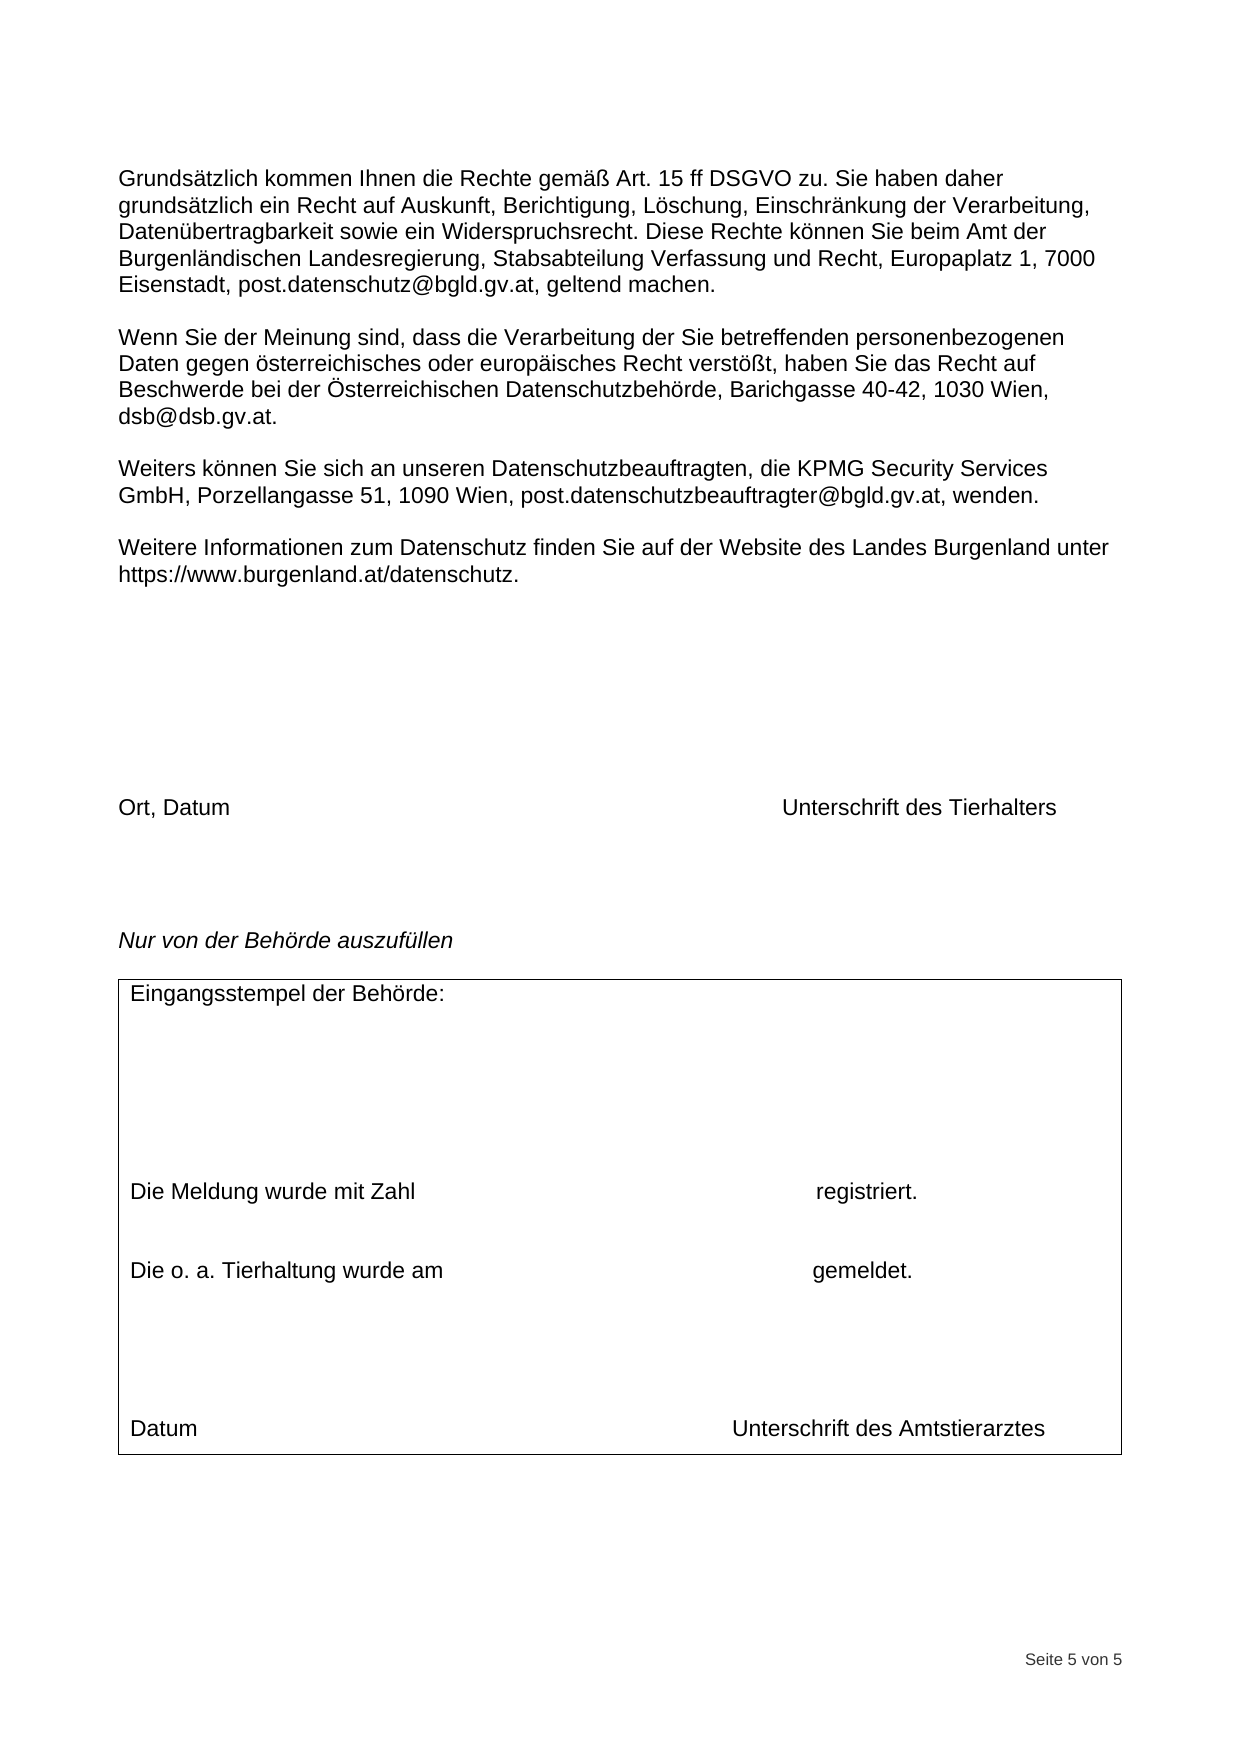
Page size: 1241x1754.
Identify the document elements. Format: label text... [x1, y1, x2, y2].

list Weiters können Sie sich an unseren Datenschutzbeauftragten, die KPMG Security Services GmbH, Porzellangasse 51, 1090 Wien, post.datenschutzbeauftragter@bgld.gv.at, wenden. [118, 455, 1122, 508]
text Ort, Datum Unterschrift des Tierhalters [118, 793, 1122, 820]
text Nur von der Behörde auszufüllen [118, 927, 1122, 953]
list Weitere Informationen zum Datenschutz finden Sie auf der Website des Landes Burgenland unter https://www.burgenland.at/datenschutz. [118, 534, 1122, 587]
table_header Eingangsstempel der Behörde: Die Meldung wurde mit Zahl registriert. Die o. a. Tierhaltung wurde am gemeldet. Datum Unterschrift des Amtstierarztes [119, 980, 1121, 1454]
list Grundsätzlich kommen Ihnen die Rechte gemäß Art. 15 ff DSGVO zu. Sie haben daher grundsätzlich ein Recht auf Auskunft, Berichtigung, Löschung, Einschränkung der Verarbeitung, Datenübertragbarkeit sowie ein Widerspruchsrecht. Diese Rechte können Sie beim Amt der Burgenländischen Landesregierung, Stabsabteilung Verfassung und Recht, Europaplatz 1, 7000 Eisenstadt, post.datenschutz@bgld.gv.at, geltend machen. [118, 165, 1122, 297]
list Wenn Sie der Meinung sind, dass die Verarbeitung der Sie betreffenden personenbezogenen Daten gegen österreichisches oder europäisches Recht verstößt, haben Sie das Recht auf Beschwerde bei der Österreichischen Datenschutzbehörde, Barichgasse 40-42, 1030 Wien, dsb@dsb.gv.at. [118, 323, 1122, 429]
